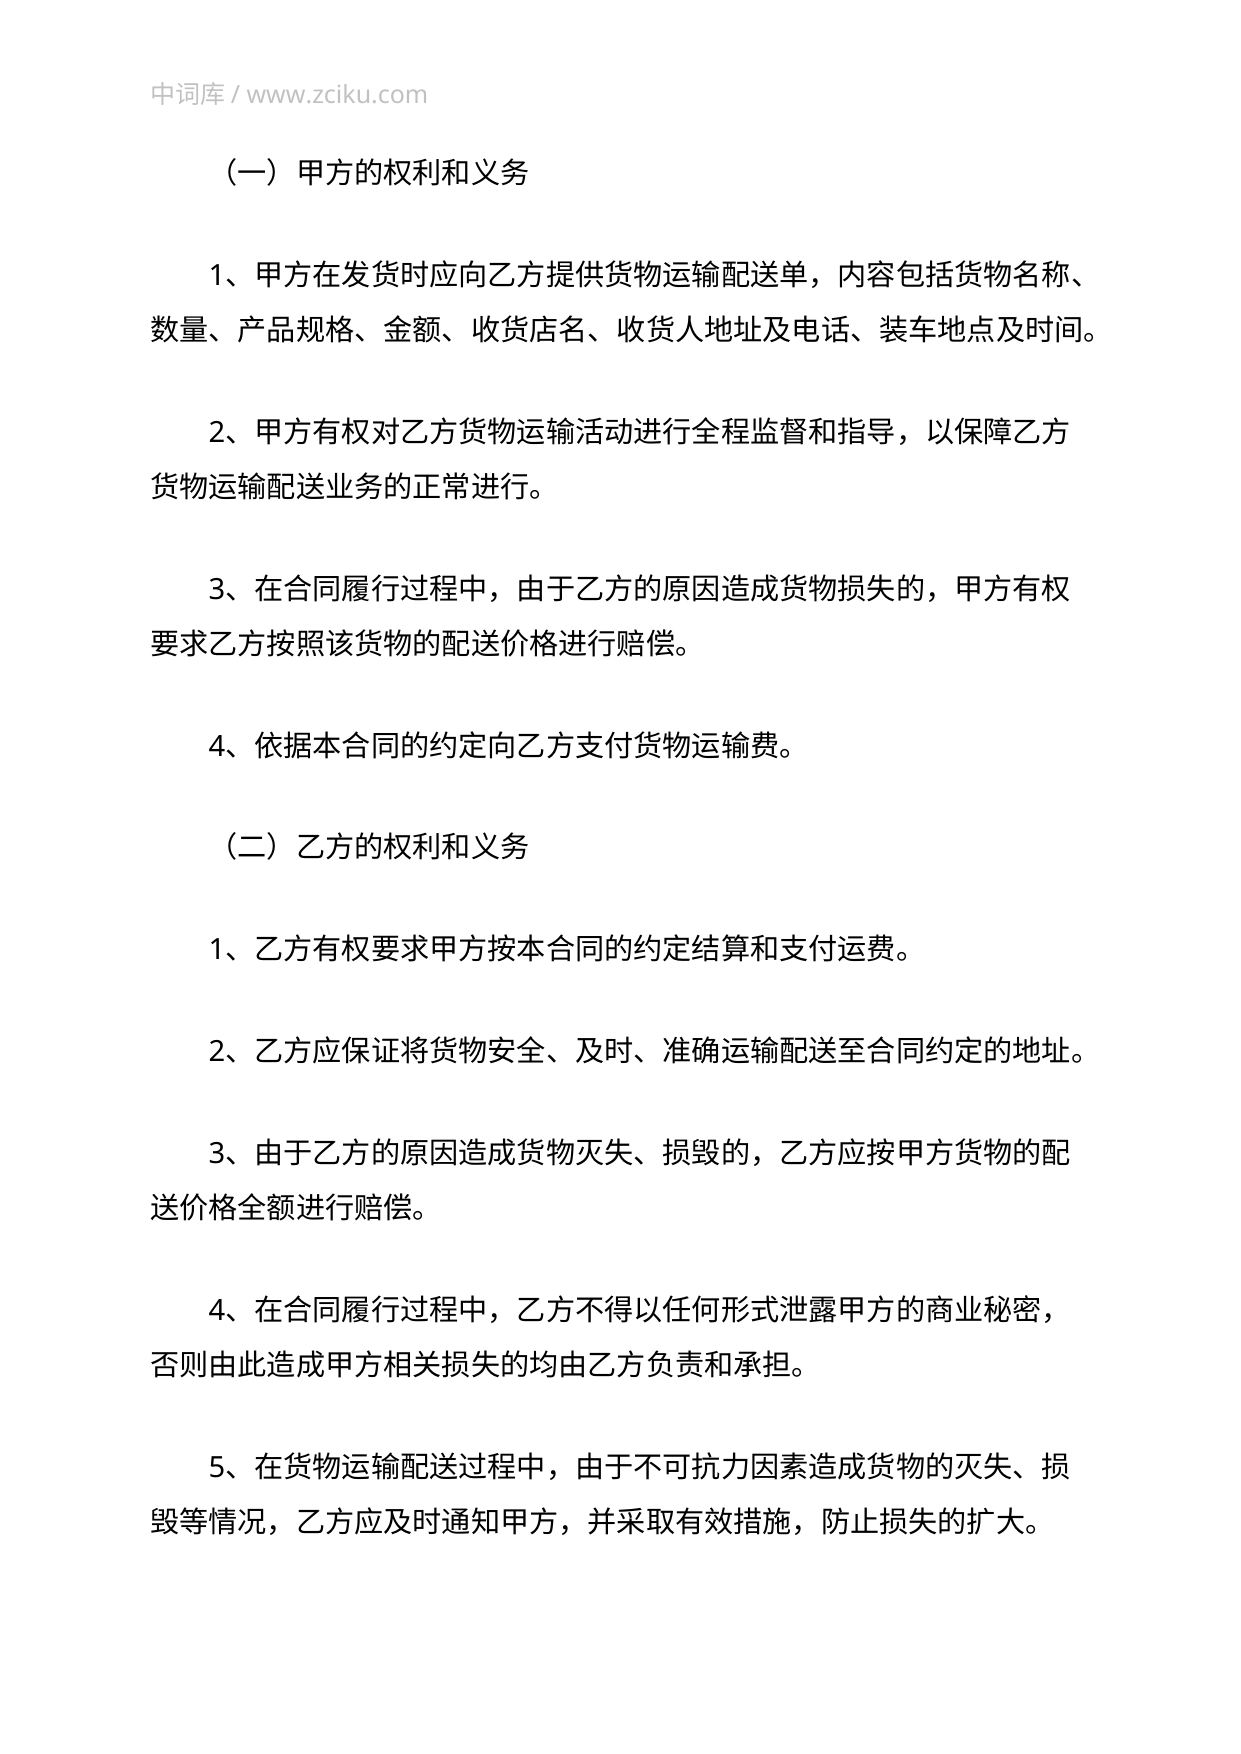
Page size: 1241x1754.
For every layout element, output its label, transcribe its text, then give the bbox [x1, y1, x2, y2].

text 2、甲方有权对乙方货物运输活动进行全程监督和指导，以保障乙方货物运输配送业务的正常进行。 [150, 408, 1090, 506]
text 3、由于乙方的原因造成货物灭失、损毁的，乙方应按甲方货物的配送价格全额进行赔偿。 [150, 1130, 1090, 1227]
text （二）乙方的权利和义务 [150, 824, 1090, 866]
text 4、依据本合同的约定向乙方支付货物运输费。 [150, 722, 1090, 764]
text 3、在合同履行过程中，由于乙方的原因造成货物损失的，甲方有权要求乙方按照该货物的配送价格进行赔偿。 [150, 565, 1090, 663]
text 4、在合同履行过程中，乙方不得以任何形式泄露甲方的商业秘密，否则由此造成甲方相关损失的均由乙方负责和承担。 [150, 1287, 1090, 1384]
text 1、甲方在发货时应向乙方提供货物运输配送单，内容包括货物名称、数量、产品规格、金额、收货店名、收货人地址及电话、装车地点及时间。 [150, 252, 1090, 349]
text 1、乙方有权要求甲方按本合同的约定结算和支付运费。 [150, 926, 1090, 968]
text （一）甲方的权利和义务 [150, 150, 1090, 192]
text 5、在货物运输配送过程中，由于不可抗力因素造成货物的灭失、损毁等情况，乙方应及时通知甲方，并采取有效措施，防止损失的扩大。 [150, 1443, 1090, 1541]
text 2、乙方应保证将货物安全、及时、准确运输配送至合同约定的地址。 [150, 1028, 1090, 1070]
